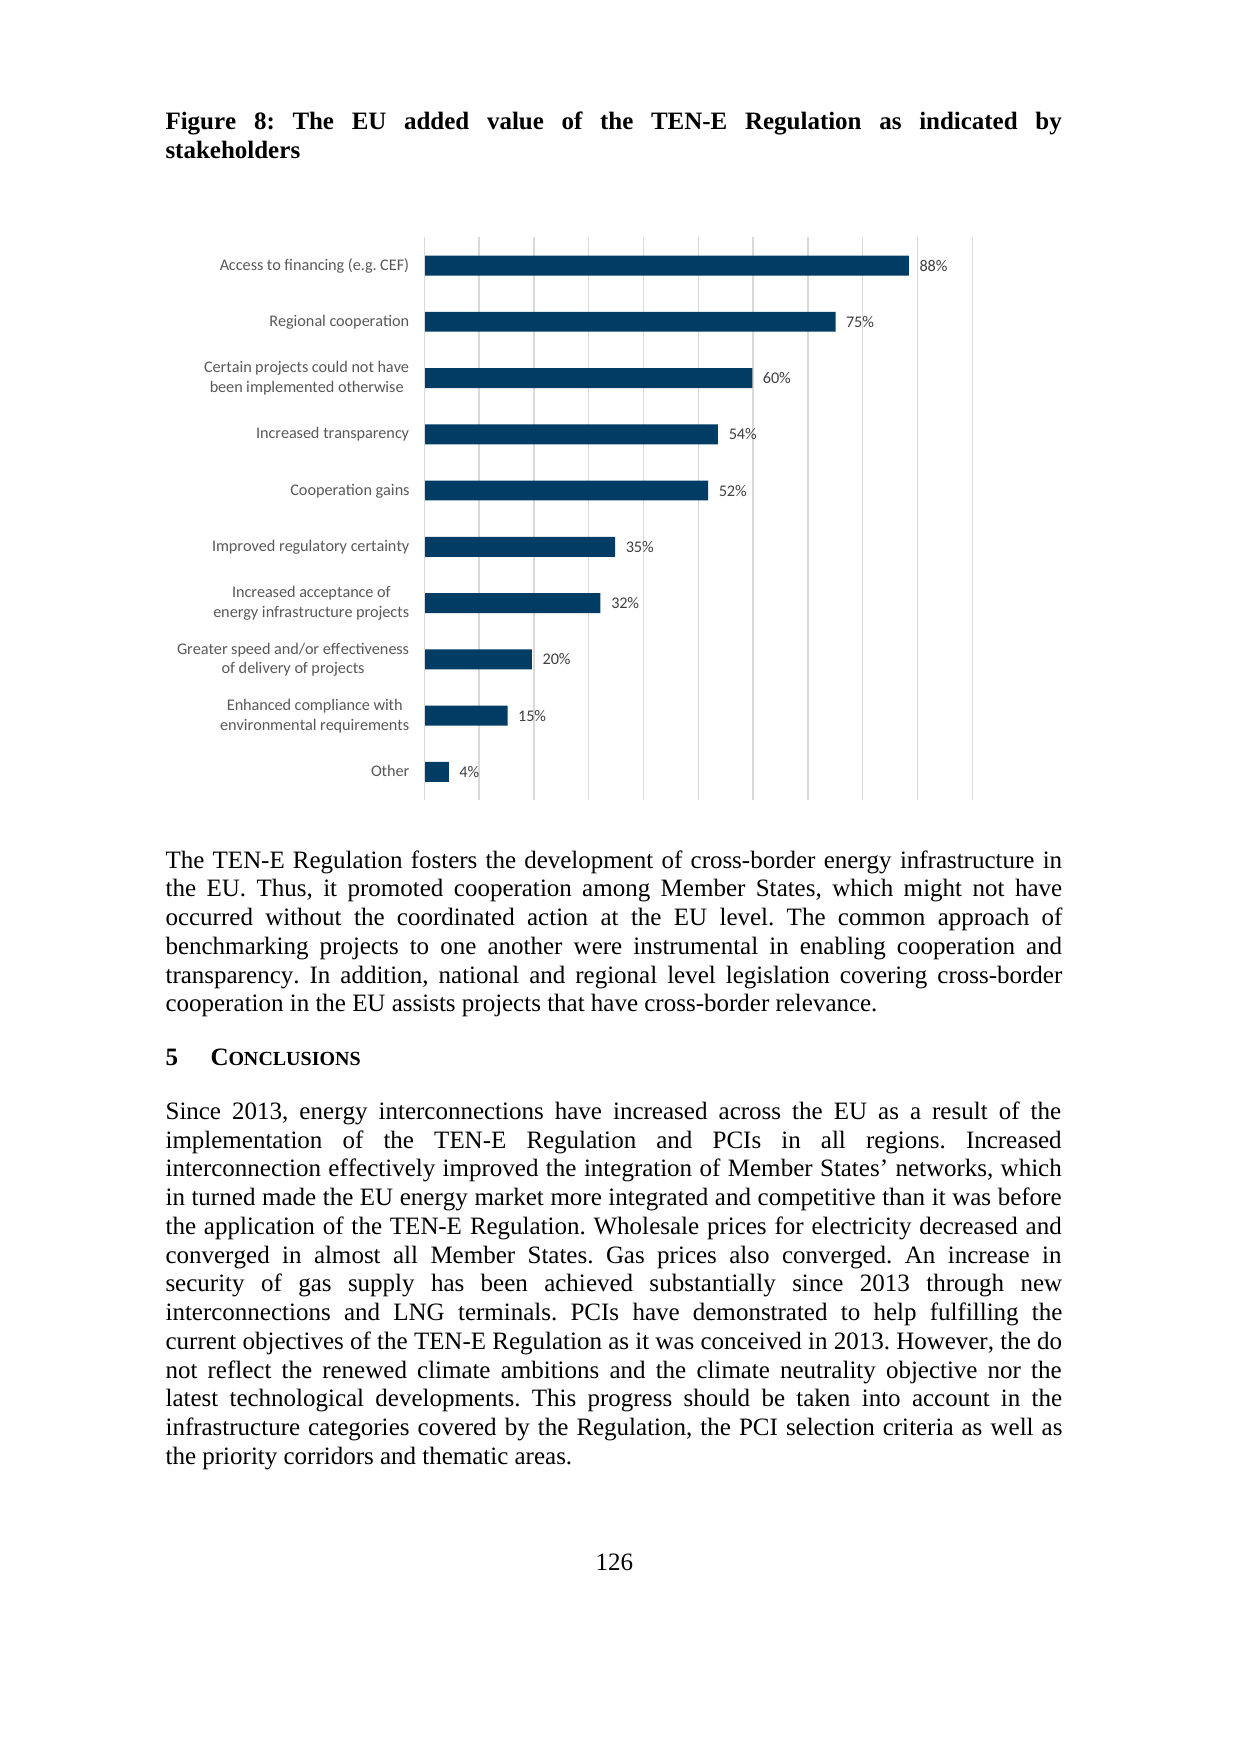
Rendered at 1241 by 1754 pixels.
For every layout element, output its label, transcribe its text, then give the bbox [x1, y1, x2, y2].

text Since 2013, energy interconnections have increased across the EU as a result of the implementation of the TEN-E Regulation and PCIs in all regions. Increased interconnection effectively improved the integration of Member States’ networks, which in turned made the EU energy market more integrated and competitive than it was before the application of the TEN-E Regulation. Wholesale prices for electricity decreased and converged in almost all Member States. Gas prices also converged. An increase in security of gas supply has been achieved substantially since 2013 through new interconnections and LNG terminals. PCIs have demonstrated to help fulfilling the current objectives of the TEN-E Regulation as it was conceived in 2013. However, the do not reflect the renewed climate ambitions and the climate neutrality objective nor the latest technological developments. This progress should be taken into account in the infrastructure categories covered by the Regulation, the PCI selection criteria as well as the priority corridors and thematic areas. [165, 1096, 1063, 1470]
text The TEN-E Regulation fosters the development of cross-border energy infrastructure in the EU. Thus, it promoted cooperation among Member States, which might not have occurred without the coordinated action at the EU level. The common approach of benchmarking projects to one another were instrumental in enabling cooperation and transparency. In addition, national and regional level legislation covering cross-border cooperation in the EU assists projects that have cross-border relevance. [165, 845, 1063, 1017]
text Figure 8: The EU added value of the TEN-E Regulation as indicated by stakeholders [165, 106, 1063, 164]
subtitle Conclusions [165, 1042, 1063, 1071]
